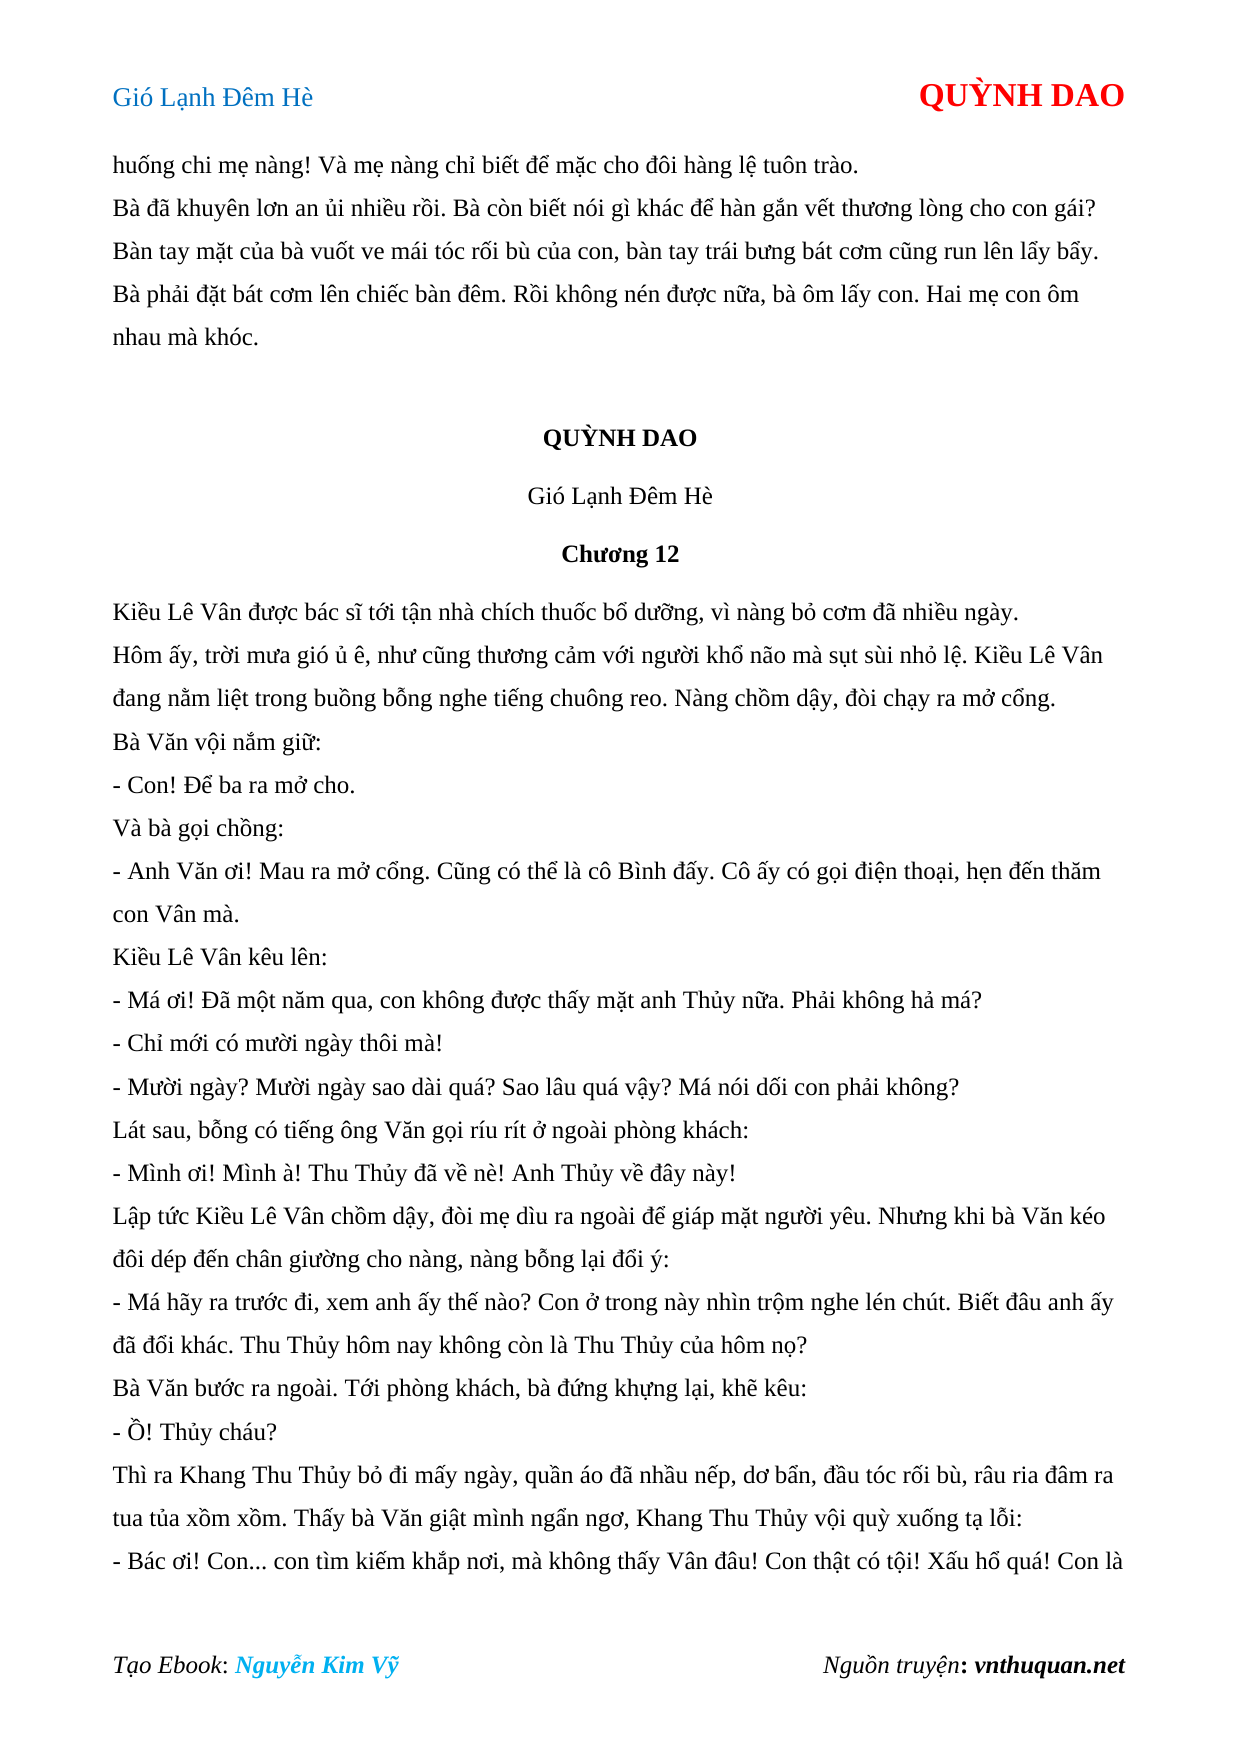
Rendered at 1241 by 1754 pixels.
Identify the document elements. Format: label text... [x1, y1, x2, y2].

text Gió Lạnh Đêm Hè [112, 481, 1128, 510]
text QUỲNH DAO [112, 423, 1128, 452]
text Chương 12 [112, 539, 1128, 568]
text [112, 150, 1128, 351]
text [112, 597, 1128, 1575]
